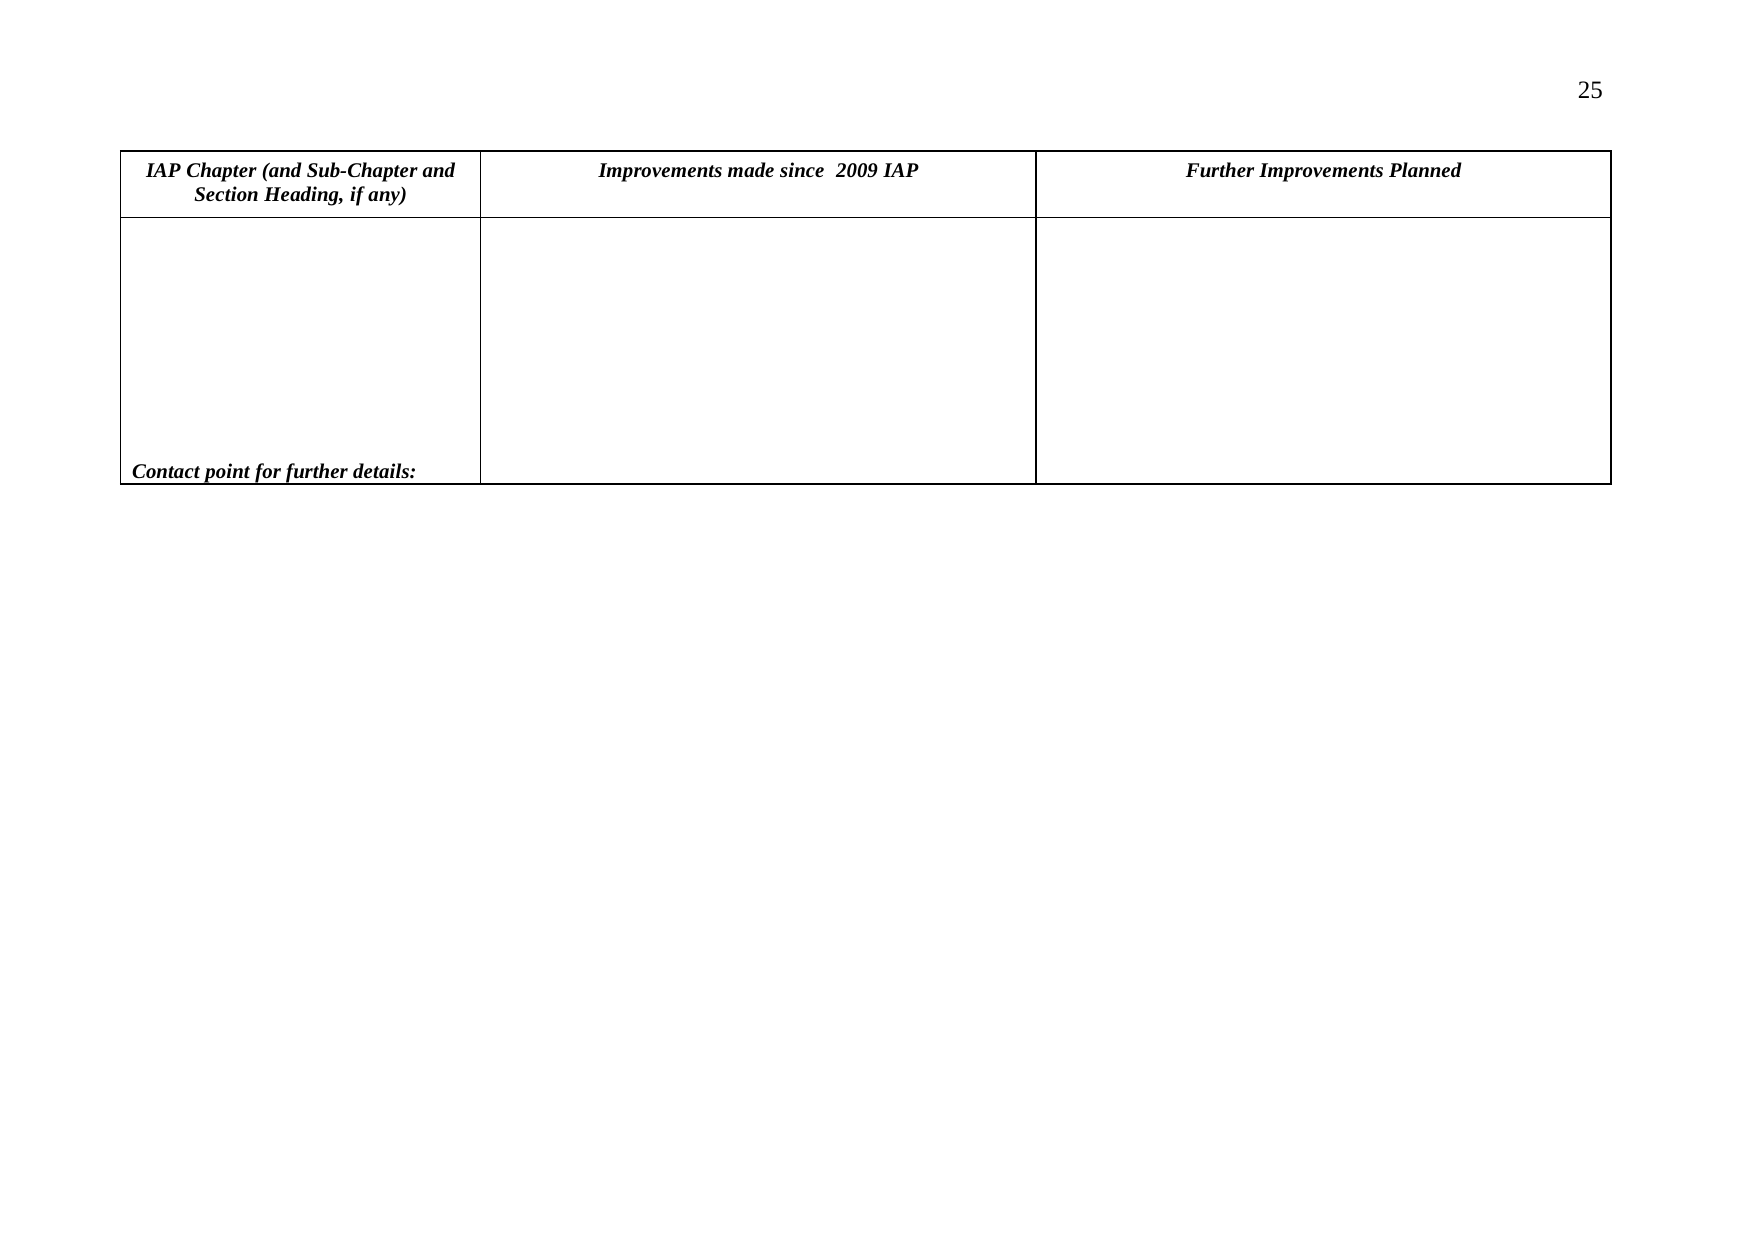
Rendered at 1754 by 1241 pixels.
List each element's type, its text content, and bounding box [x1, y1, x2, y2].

table_header Improvements made since 2009 IAP [481, 152, 1035, 217]
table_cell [121, 218, 480, 483]
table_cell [481, 218, 1035, 483]
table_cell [1037, 218, 1610, 483]
table_header Further Improvements Planned [1037, 152, 1610, 217]
table_header IAP Chapter (and Sub-Chapter and Section Heading, if any) [121, 152, 480, 217]
